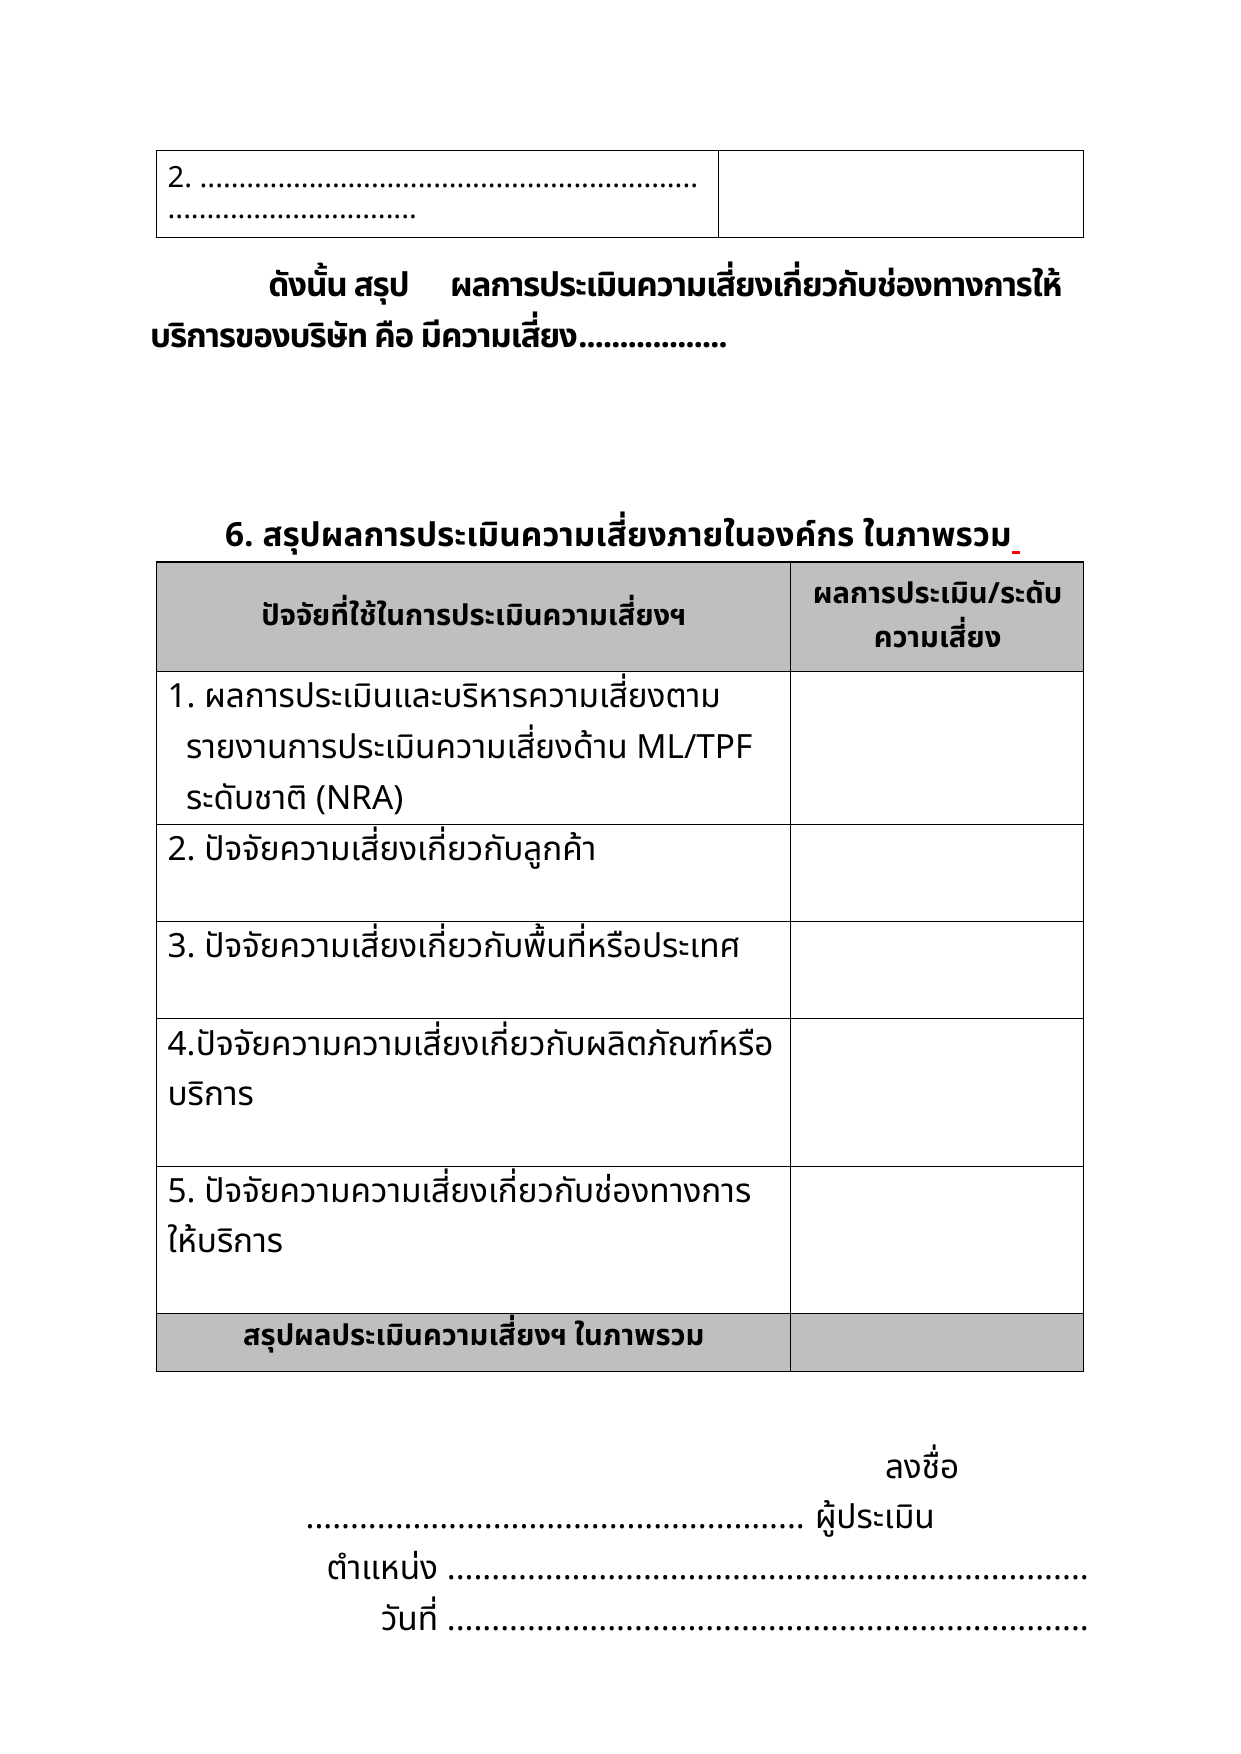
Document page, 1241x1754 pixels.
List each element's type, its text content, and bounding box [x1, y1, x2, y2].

table_cell [791, 1314, 1083, 1371]
text 6. สรุปผลการประเมินความเสี่ยงภายในองค์กร ในภาพรวม [150, 511, 1090, 561]
table_cell [719, 151, 1083, 237]
table_header ผลการประเมิน/ระดับ ความเสี่ยง [791, 563, 1083, 671]
table_cell [791, 1167, 1083, 1313]
table_cell 2. ปัจจัยความเสี่ยงเกี่ยวกับลูกค้า [157, 825, 790, 921]
table_cell 5. ปัจจัยความความเสี่ยงเกี่ยวกับช่องทางการให้บริการ [157, 1167, 790, 1313]
table_cell [791, 922, 1083, 1018]
table_cell [791, 672, 1083, 824]
table_cell 3. ปัจจัยความเสี่ยงเกี่ยวกับพื้นที่หรือประเทศ [157, 922, 790, 1018]
text ลงชื่อ ........................................................ ผู้ประเมิน [150, 1443, 1090, 1544]
table_cell [791, 825, 1083, 921]
text ตำแหน่ง ........................................................................ [150, 1544, 1090, 1594]
table_cell [791, 1019, 1083, 1166]
text ดังนั้น สรุป ผลการประเมินความเสี่ยงเกี่ยวกับช่องทางการให้บริการของบริษัท คือ มีความเสี่ยง.................. [150, 261, 1090, 362]
text วันที่ ........................................................................ [150, 1594, 1090, 1645]
table_header ปัจจัยที่ใช้ในการประเมินความเสี่ยงฯ [157, 563, 790, 671]
table_cell 2. ................................................................................................ [157, 151, 718, 237]
table_cell สรุปผลประเมินความเสี่ยงฯ ในภาพรวม [157, 1314, 790, 1371]
table_cell 4.ปัจจัยความความเสี่ยงเกี่ยวกับผลิตภัณฑ์หรือบริการ [157, 1019, 790, 1166]
table_cell 1. ผลการประเมินและบริหารความเสี่ยงตามรายงานการประเมินความเสี่ยงด้าน ML/TPF ระดับชาติ (NRA) [157, 672, 790, 824]
